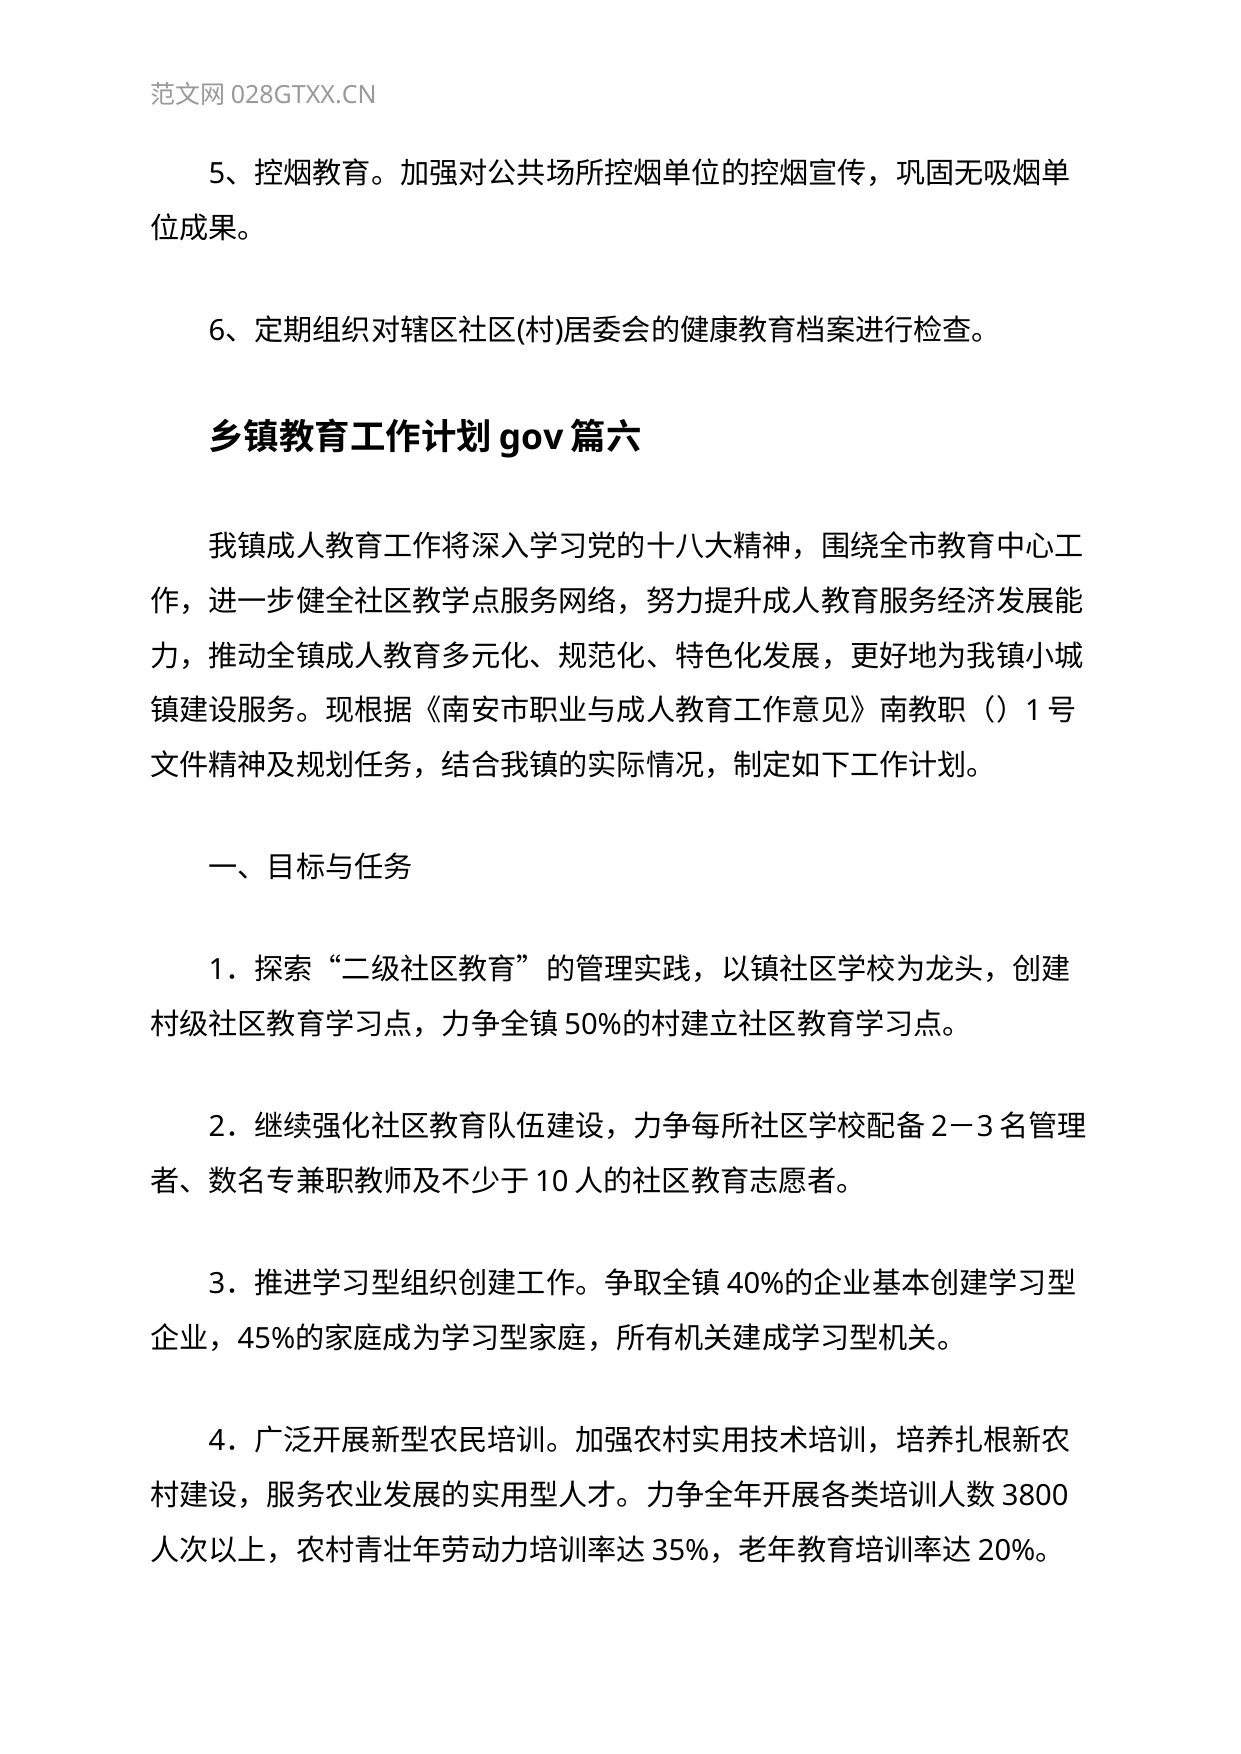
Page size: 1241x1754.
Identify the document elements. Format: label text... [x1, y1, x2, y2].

text 6、定期组织对辖区社区(村)居委会的健康教育档案进行检查。 [150, 307, 1090, 349]
text 1．探索“二级社区教育”的管理实践，以镇社区学校为龙头，创建村级社区教育学习点，力争全镇50%的村建立社区教育学习点。 [150, 946, 1090, 1043]
text 3．推进学习型组织创建工作。争取全镇40%的企业基本创建学习型企业，45%的家庭成为学习型家庭，所有机关建成学习型机关。 [150, 1259, 1090, 1357]
text 乡镇教育工作计划gov篇六 [150, 409, 1090, 460]
text 5、控烟教育。加强对公共场所控烟单位的控烟宣传，巩固无吸烟单位成果。 [150, 150, 1090, 247]
text 4．广泛开展新型农民培训。加强农村实用技术培训，培养扎根新农村建设，服务农业发展的实用型人才。力争全年开展各类培训人数3800人次以上，农村青壮年劳动力培训率达35%，老年教育培训率达20%。 [150, 1416, 1090, 1569]
text 2．继续强化社区教育队伍建设，力争每所社区学校配备2－3名管理者、数名专兼职教师及不少于10人的社区教育志愿者。 [150, 1102, 1090, 1200]
text 一、目标与任务 [150, 844, 1090, 886]
text 我镇成人教育工作将深入学习党的十八大精神，围绕全市教育中心工作，进一步健全社区教学点服务网络，努力提升成人教育服务经济发展能力，推动全镇成人教育多元化、规范化、特色化发展，更好地为我镇小城镇建设服务。现根据《南安市职业与成人教育工作意见》南教职（）1号文件精神及规划任务，结合我镇的实际情况，制定如下工作计划。 [150, 522, 1090, 784]
